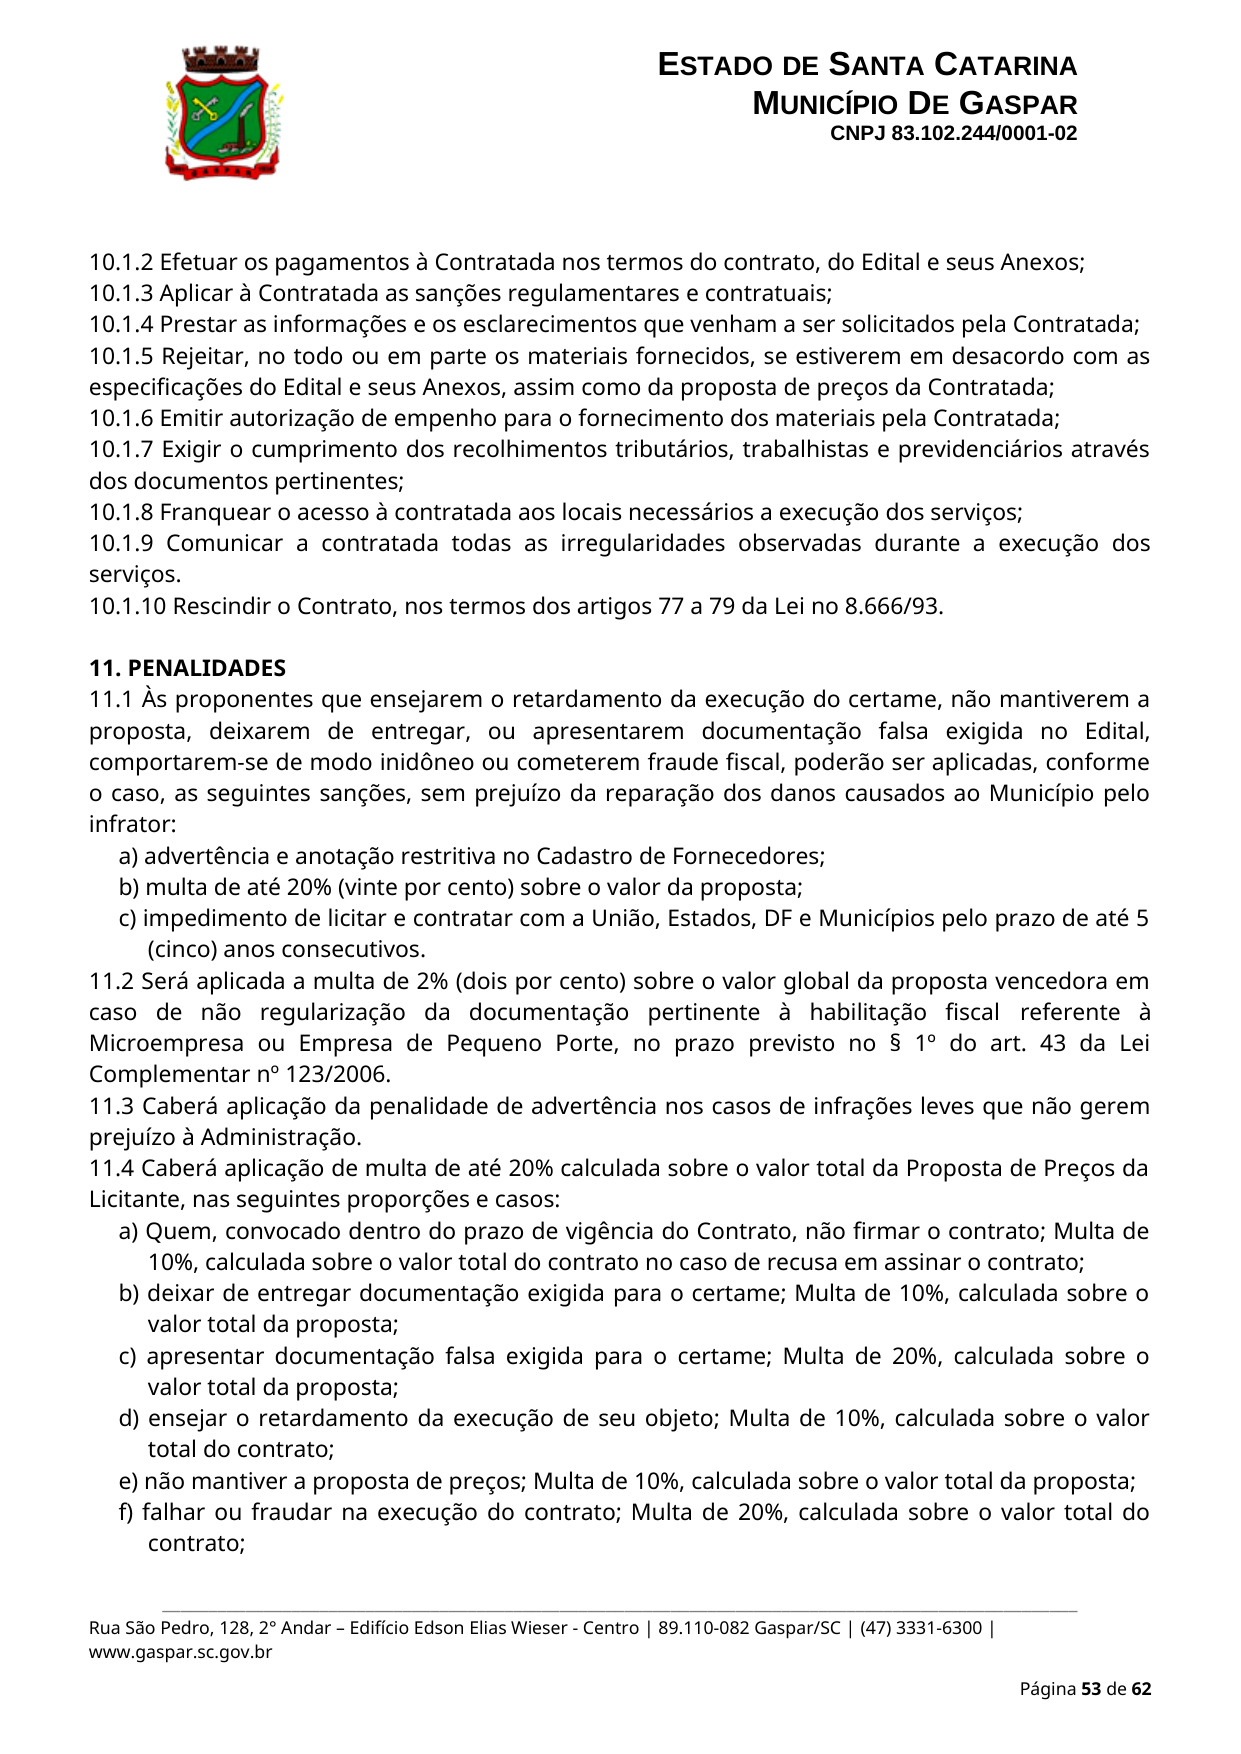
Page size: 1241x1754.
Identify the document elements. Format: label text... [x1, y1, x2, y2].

text 10.1.6 Emitir autorização de empenho para o fornecimento dos materiais pela Contratada; [89, 402, 1152, 433]
text 11. PENALIDADES [89, 652, 1152, 683]
text b) deixar de entregar documentação exigida para o certame; Multa de 10%, calculada sobre o valor total da proposta; [118, 1277, 1152, 1339]
text 10.1.8 Franquear o acesso à contratada aos locais necessários a execução dos serviços; [89, 496, 1152, 527]
text 11.1 Às proponentes que ensejarem o retardamento da execução do certame, não mantiverem a proposta, deixarem de entregar, ou apresentarem documentação falsa exigida no Edital, comportarem-se de modo inidôneo ou cometerem fraude fiscal, poderão ser aplicadas, conforme o caso, as seguintes sanções, sem prejuízo da reparação dos danos causados ao Município pelo infrator: [89, 683, 1152, 839]
text 11.4 Caberá aplicação de multa de até 20% calculada sobre o valor total da Proposta de Preços da Licitante, nas seguintes proporções e casos: [89, 1152, 1152, 1214]
text b) multa de até 20% (vinte por cento) sobre o valor da proposta; [118, 871, 1152, 902]
text 10.1.5 Rejeitar, no todo ou em parte os materiais fornecidos, se estiverem em desacordo com as especificações do Edital e seus Anexos, assim como da proposta de preços da Contratada; [89, 339, 1152, 402]
text 10.1.2 Efetuar os pagamentos à Contratada nos termos do contrato, do Edital e seus Anexos; [89, 246, 1152, 277]
text d) ensejar o retardamento da execução de seu objeto; Multa de 10%, calculada sobre o valor total do contrato; [118, 1402, 1152, 1464]
text 11.3 Caberá aplicação da penalidade de advertência nos casos de infrações leves que não gerem prejuízo à Administração. [89, 1089, 1152, 1152]
text a) advertência e anotação restritiva no Cadastro de Fornecedores; [118, 839, 1152, 871]
text 10.1.9 Comunicar a contratada todas as irregularidades observadas durante a execução dos serviços. [89, 527, 1152, 589]
text a) Quem, convocado dentro do prazo de vigência do Contrato, não firmar o contrato; Multa de 10%, calculada sobre o valor total do contrato no caso de recusa em assinar o contrato; [118, 1214, 1152, 1277]
text 11.2 Será aplicada a multa de 2% (dois por cento) sobre o valor global da proposta vencedora em caso de não regularização da documentação pertinente à habilitação fiscal referente à Microempresa ou Empresa de Pequeno Porte, no prazo previsto no § 1º do art. 43 da Lei Complementar nº 123/2006. [89, 964, 1152, 1089]
text 10.1.4 Prestar as informações e os esclarecimentos que venham a ser solicitados pela Contratada; [89, 308, 1152, 339]
text e) não mantiver a proposta de preços; Multa de 10%, calculada sobre o valor total da proposta; [118, 1464, 1152, 1496]
text 10.1.3 Aplicar à Contratada as sanções regulamentares e contratuais; [89, 277, 1152, 308]
text c) impedimento de licitar e contratar com a União, Estados, DF e Municípios pelo prazo de até 5 (cinco) anos consecutivos. [118, 902, 1152, 964]
text c) apresentar documentação falsa exigida para o certame; Multa de 20%, calculada sobre o valor total da proposta; [118, 1339, 1152, 1402]
text 10.1.7 Exigir o cumprimento dos recolhimentos tributários, trabalhistas e previdenciários através dos documentos pertinentes; [89, 433, 1152, 496]
text f) falhar ou fraudar na execução do contrato; Multa de 20%, calculada sobre o valor total do contrato; [118, 1496, 1152, 1558]
picture [162, 44, 289, 183]
text 10.1.10 Rescindir o Contrato, nos termos dos artigos 77 a 79 da Lei no 8.666/93. [89, 589, 1152, 621]
